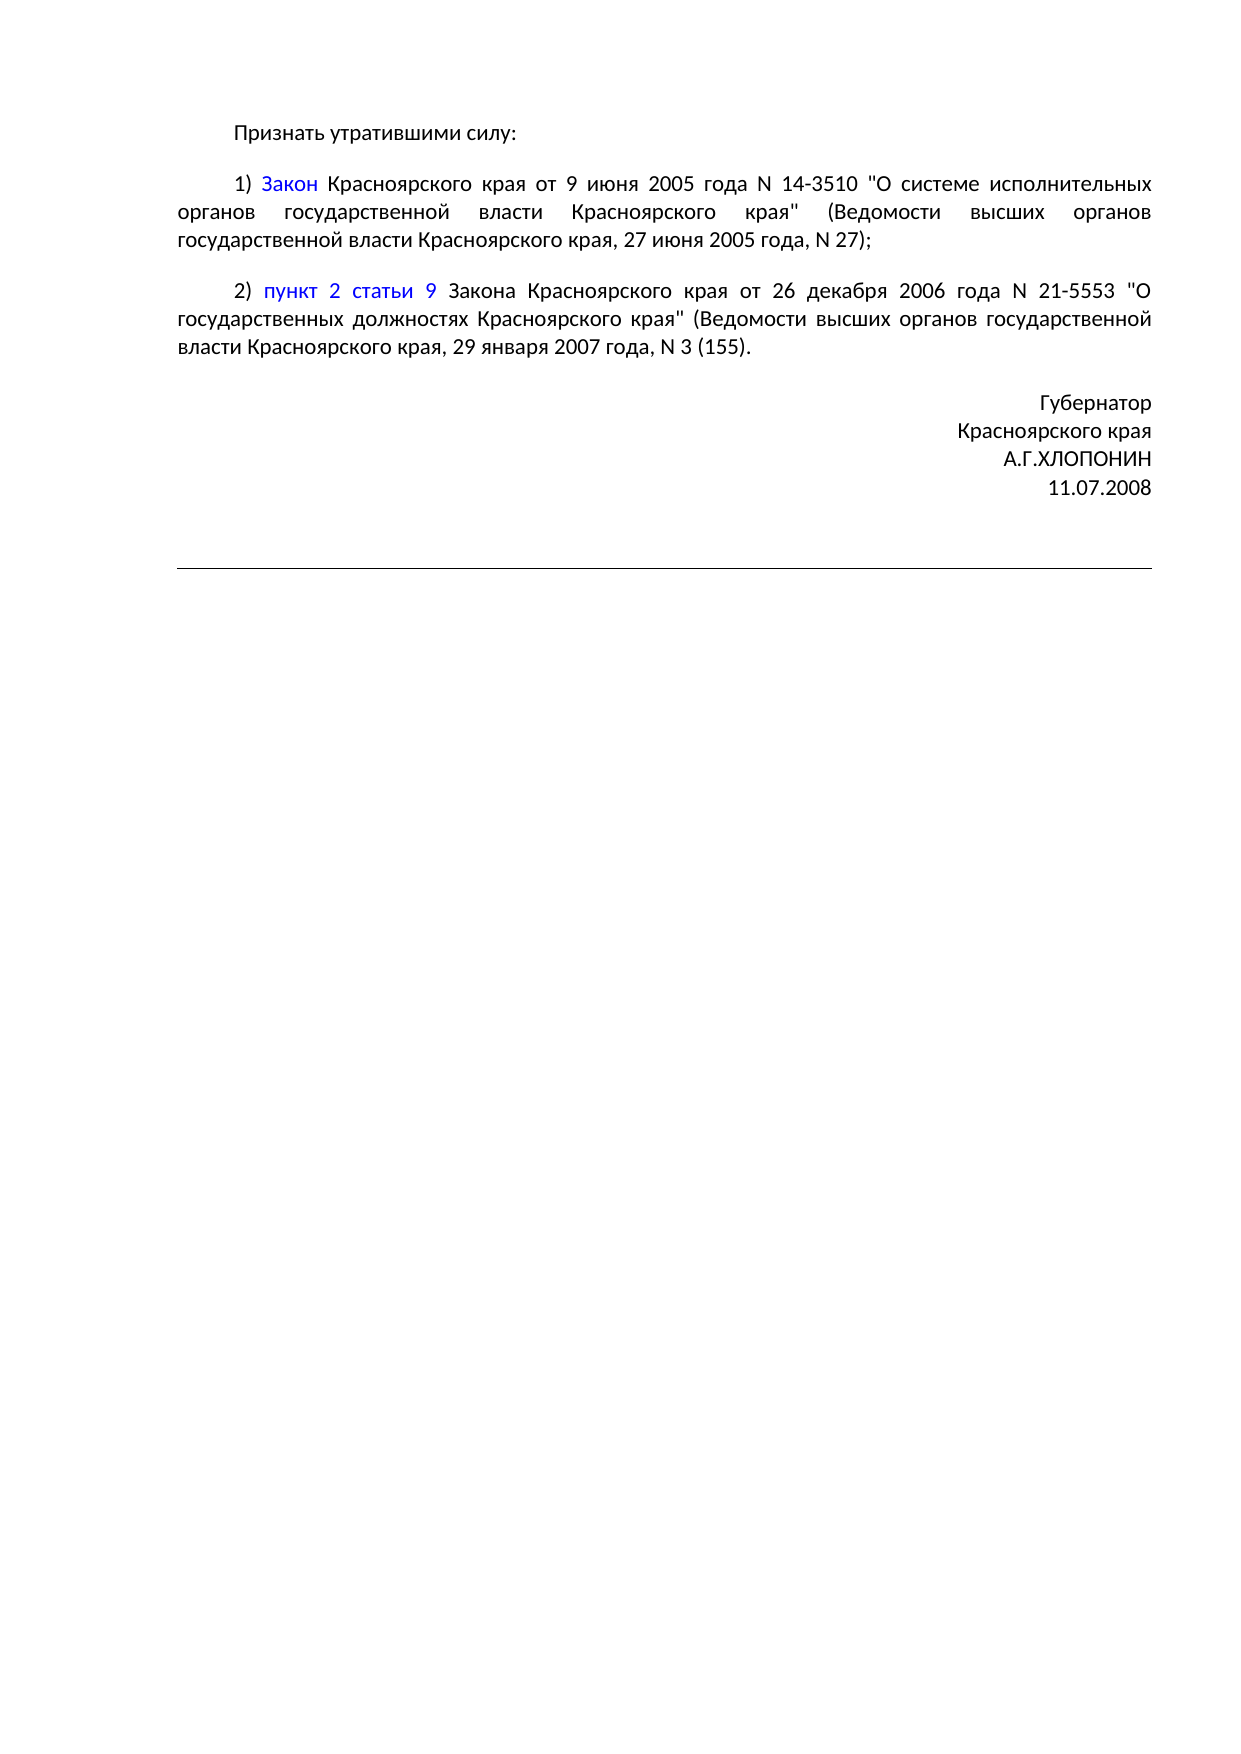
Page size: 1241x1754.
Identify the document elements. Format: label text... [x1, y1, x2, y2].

text Губернатор [177, 388, 1152, 416]
text 2) пункт 2 статьи 9 Закона Красноярского края от 26 декабря 2006 года N 21-5553 "О государственных должностях Красноярского края" (Ведомости высших органов государственной власти Красноярского края, 29 января 2007 года, N 3 (155). [177, 276, 1152, 360]
text Признать утратившими силу: [177, 118, 1152, 146]
text 1) Закон Красноярского края от 9 июня 2005 года N 14-3510 "О системе исполнительных органов государственной власти Красноярского края" (Ведомости высших органов государственной власти Красноярского края, 27 июня 2005 года, N 27); [177, 169, 1152, 253]
text Красноярского края [177, 416, 1152, 444]
text 11.07.2008 [177, 473, 1152, 501]
text А.Г.ХЛОПОНИН [177, 444, 1152, 473]
